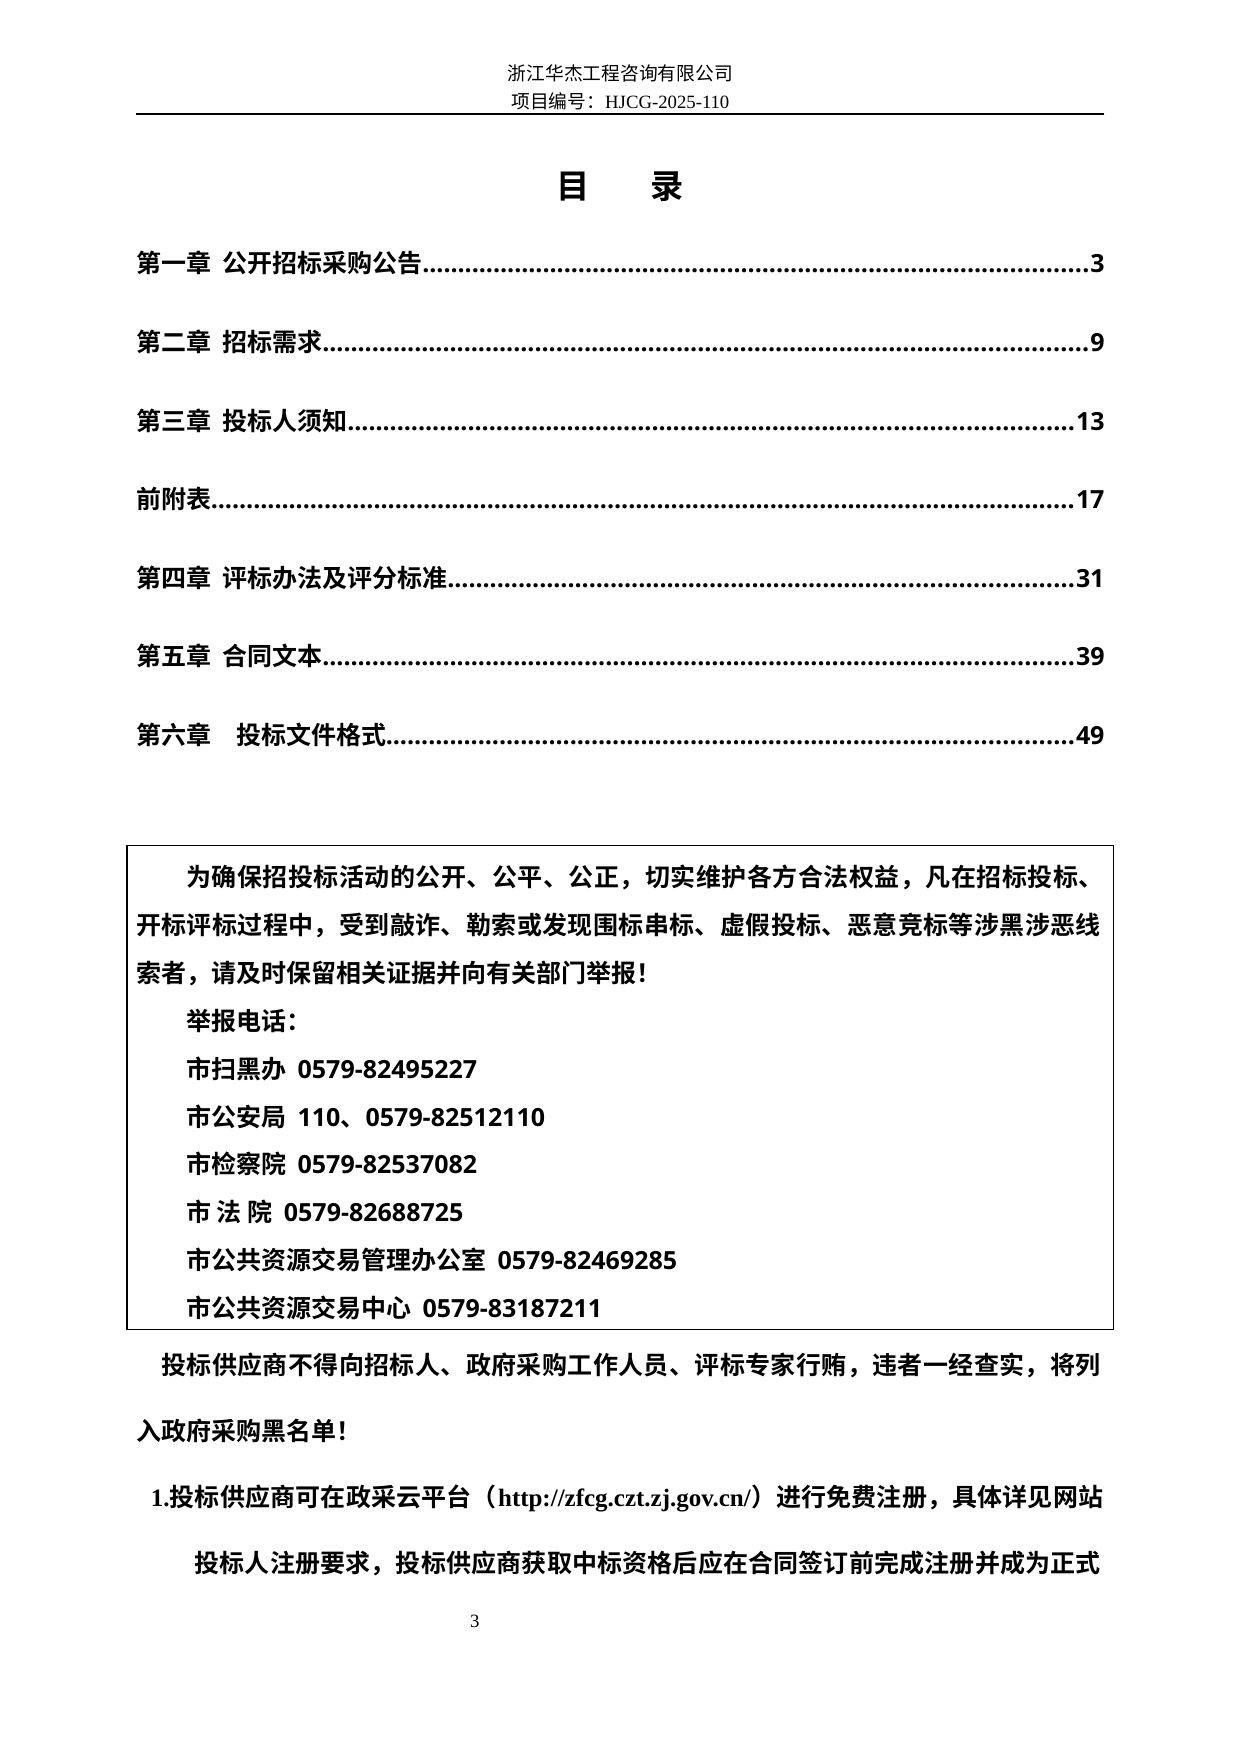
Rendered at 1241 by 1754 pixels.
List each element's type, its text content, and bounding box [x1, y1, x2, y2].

text 前附表 17 [136, 465, 1104, 531]
text 第三章 投标人须知 13 [136, 386, 1104, 452]
text 市检察院 0579-82537082 [136, 1136, 1104, 1183]
text 举报电话： [136, 992, 1104, 1040]
text 市公共资源交易管理办公室 0579-82469285 [136, 1231, 1104, 1276]
text 第五章 合同文本 39 [136, 622, 1104, 688]
text 第六章 投标文件格式 49 [136, 700, 1104, 766]
text 市公共资源交易中心 0579-83187211 [128, 1276, 1113, 1329]
text 投标供应商不得向招标人、政府采购工作人员、评标专家行贿，违者一经查实，将列入政府采购黑名单！ [136, 1330, 1104, 1462]
text 为确保招投标活动的公开、公平、公正，切实维护各方合法权益，凡在招标投标、开标评标过程中，受到敲诈、勒索或发现围标串标、虚假投标、恶意竞标等涉黑涉恶线索者，请及时保留相关证据并向有关部门举报！ [128, 846, 1113, 992]
text 第二章 招标需求 9 [136, 308, 1104, 374]
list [151, 1462, 1104, 1594]
text 市公安局 110、0579-82512110 [136, 1088, 1104, 1136]
text 第四章 评标办法及评分标准 31 [136, 543, 1104, 609]
text 市扫黑办 0579-82495227 [136, 1040, 1104, 1088]
text 目 录 [136, 151, 1104, 217]
text 市 法 院 0579-82688725 [136, 1183, 1104, 1231]
text 第一章 公开招标采购公告 3 [136, 229, 1104, 295]
